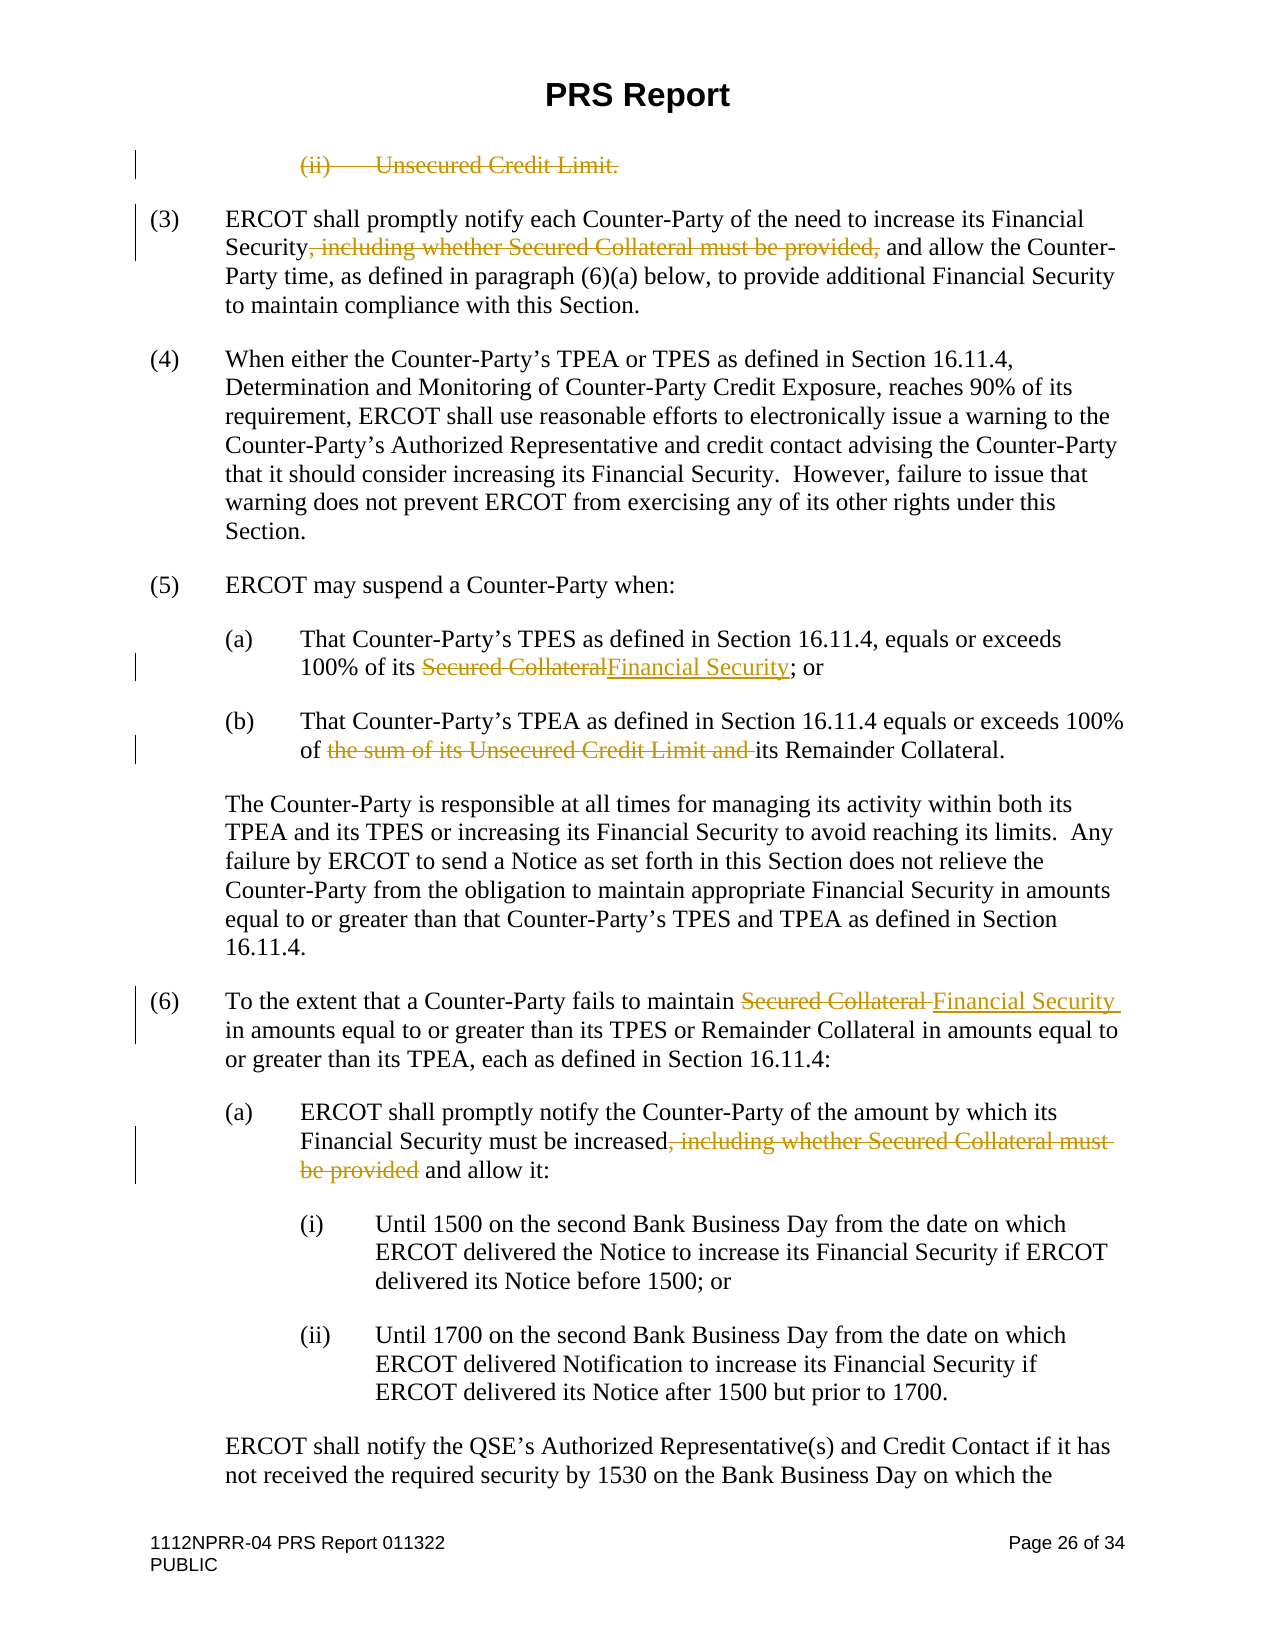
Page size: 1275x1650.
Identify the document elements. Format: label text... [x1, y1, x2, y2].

text (b) That Counter-Party’s TPEA as defined in Section 16.11.4 equals or exceeds 100% of its Remainder Collateral. [225, 706, 1125, 764]
text (3) ERCOT shall promptly notify each Counter-Party of the need to increase its Financial Security and allow the Counter-Party time, as defined in paragraph (6)(a) below, to provide additional Financial Security to maintain compliance with this Section. [150, 204, 1125, 319]
list (i) Until 1500 on the second Bank Business Day from the date on which ERCOT delivered the Notice to increase its Financial Security if ERCOT delivered its Notice before 1500; or [300, 1209, 1125, 1295]
text (a) That Counter-Party’s TPES as defined in Section 16.11.4, equals or exceeds 100% of its ; or [225, 624, 1125, 681]
text (4) When either the Counter-Party’s TPEA or TPES as defined in Section 16.11.4, Determination and Monitoring of Counter-Party Credit Exposure, reaches 90% of its requirement, ERCOT shall use reasonable efforts to electronically issue a warning to the Counter-Party’s Authorized Representative and credit contact advising the Counter-Party that it should consider increasing its Financial Security. However, failure to issue that warning does not prevent ERCOT from exercising any of its other rights under this Section. [150, 344, 1125, 545]
text The Counter-Party is responsible at all times for managing its activity within both its TPEA and its TPES or increasing its Financial Security to avoid reaching its limits. Any failure by ERCOT to send a Notice as set forth in this Section does not relieve the Counter-Party from the obligation to maintain appropriate Financial Security in amounts equal to or greater than that Counter-Party’s TPES and TPEA as defined in Section 16.11.4. [225, 789, 1125, 961]
text (6) To the extent that a Counter-Party fails to maintain in amounts equal to or greater than its TPES or Remainder Collateral in amounts equal to or greater than its TPEA, each as defined in Section 16.11.4: [150, 986, 1125, 1072]
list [225, 1431, 1125, 1489]
list (ii) Until 1700 on the second Bank Business Day from the date on which ERCOT delivered Notification to increase its Financial Security if ERCOT delivered its Notice after 1500 but prior to 1700. [300, 1320, 1125, 1406]
list (a) ERCOT shall promptly notify the Counter-Party of the amount by which its Financial Security must be increased and allow it: [225, 1097, 1125, 1184]
text (5) ERCOT may suspend a Counter-Party when: [150, 570, 1125, 599]
